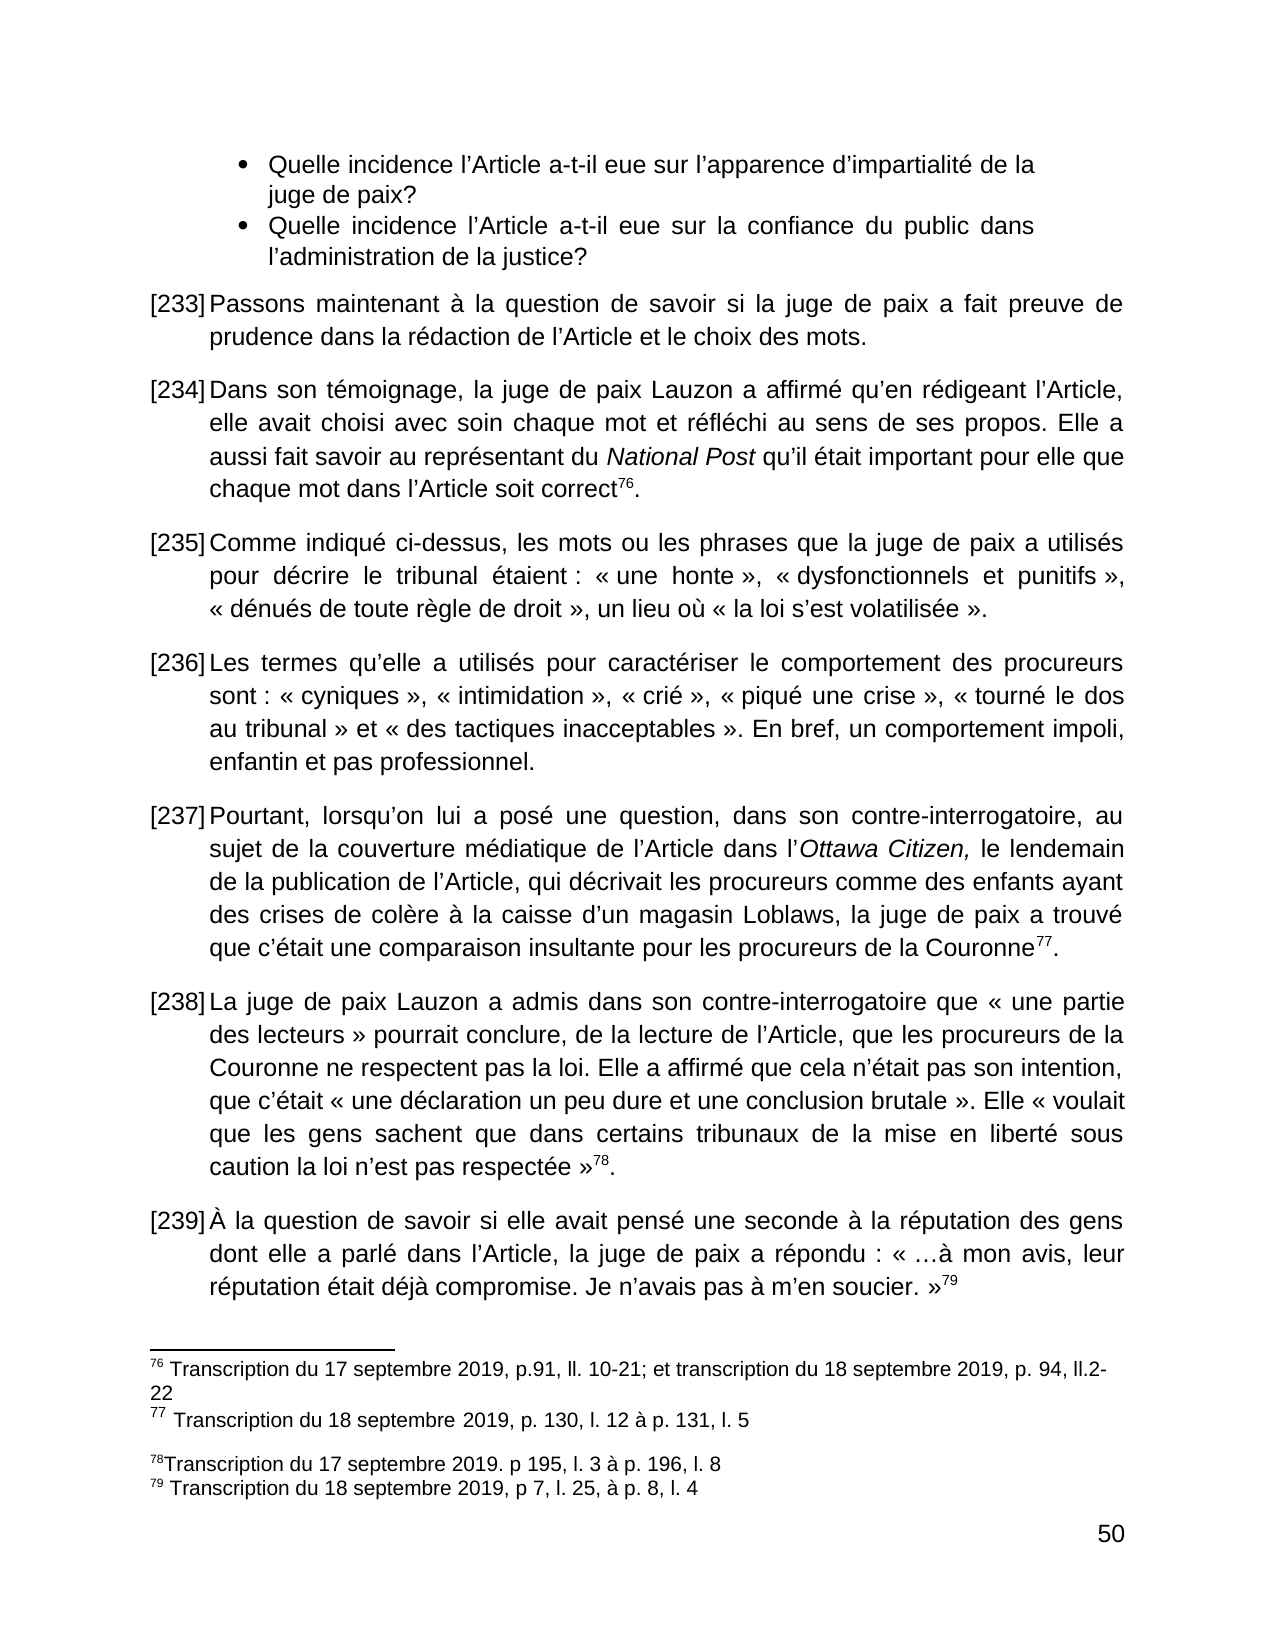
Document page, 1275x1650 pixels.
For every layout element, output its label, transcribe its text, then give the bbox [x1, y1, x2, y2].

list Les termes qu’elle a utilisés pour caractériser le comportement des procureurs sont : « cyniques », « intimidation », « crié », « piqué une crise », « tourné le dos au tribunal » et « des tactiques inacceptables ». En bref, un comportement impoli, enfantin et pas professionnel. [150, 648, 1125, 776]
list Pourtant, lorsqu’on lui a posé une question, dans son contre-interrogatoire, au sujet de la couverture médiatique de l’Article dans l’Ottawa Citizen, le lendemain de la publication de l’Article, qui décrivait les procureurs comme des enfants ayant des crises de colère à la caisse d’un magasin Loblaws, la juge de paix a trouvé que c’était une comparaison insultante pour les procureurs de la Couronne. [150, 801, 1125, 962]
list Passons maintenant à la question de savoir si la juge de paix a fait preuve de prudence dans la rédaction de l’Article et le choix des mots. [150, 288, 1125, 350]
list Dans son témoignage, la juge de paix Lauzon a affirmé qu’en rédigeant l’Article, elle avait choisi avec soin chaque mot et réfléchi au sens de ses propos. Elle a aussi fait savoir au représentant du National Post qu’il était important pour elle que chaque mot dans l’Article soit correct. [150, 375, 1125, 503]
list Quelle incidence l’Article a-t-il eue sur l’apparence d’impartialité de la juge de paix? [239, 150, 1036, 209]
list Comme indiqué ci-dessus, les mots ou les phrases que la juge de paix a utilisés pour décrire le tribunal étaient : « une honte », « dysfonctionnels et punitifs », « dénués de toute règle de droit », un lieu où « la loi s’est volatilisée ». [150, 528, 1125, 623]
list Quelle incidence l’Article a-t-il eue sur la confiance du public dans l’administration de la justice? [239, 211, 1036, 270]
list La juge de paix Lauzon a admis dans son contre-interrogatoire que « une partie des lecteurs » pourrait conclure, de la lecture de l’Article, que les procureurs de la Couronne ne respectent pas la loi. Elle a affirmé que cela n’était pas son intention, que c’était « une déclaration un peu dure et une conclusion brutale ». Elle « voulait que les gens sachent que dans certains tribunaux de la mise en liberté sous caution la loi n’est pas respectée ». [150, 987, 1125, 1181]
list À la question de savoir si elle avait pensé une seconde à la réputation des gens dont elle a parlé dans l’Article, la juge de paix a répondu : « …à mon avis, leur réputation était déjà compromise. Je n’avais pas à m’en soucier. » [150, 1206, 1125, 1301]
